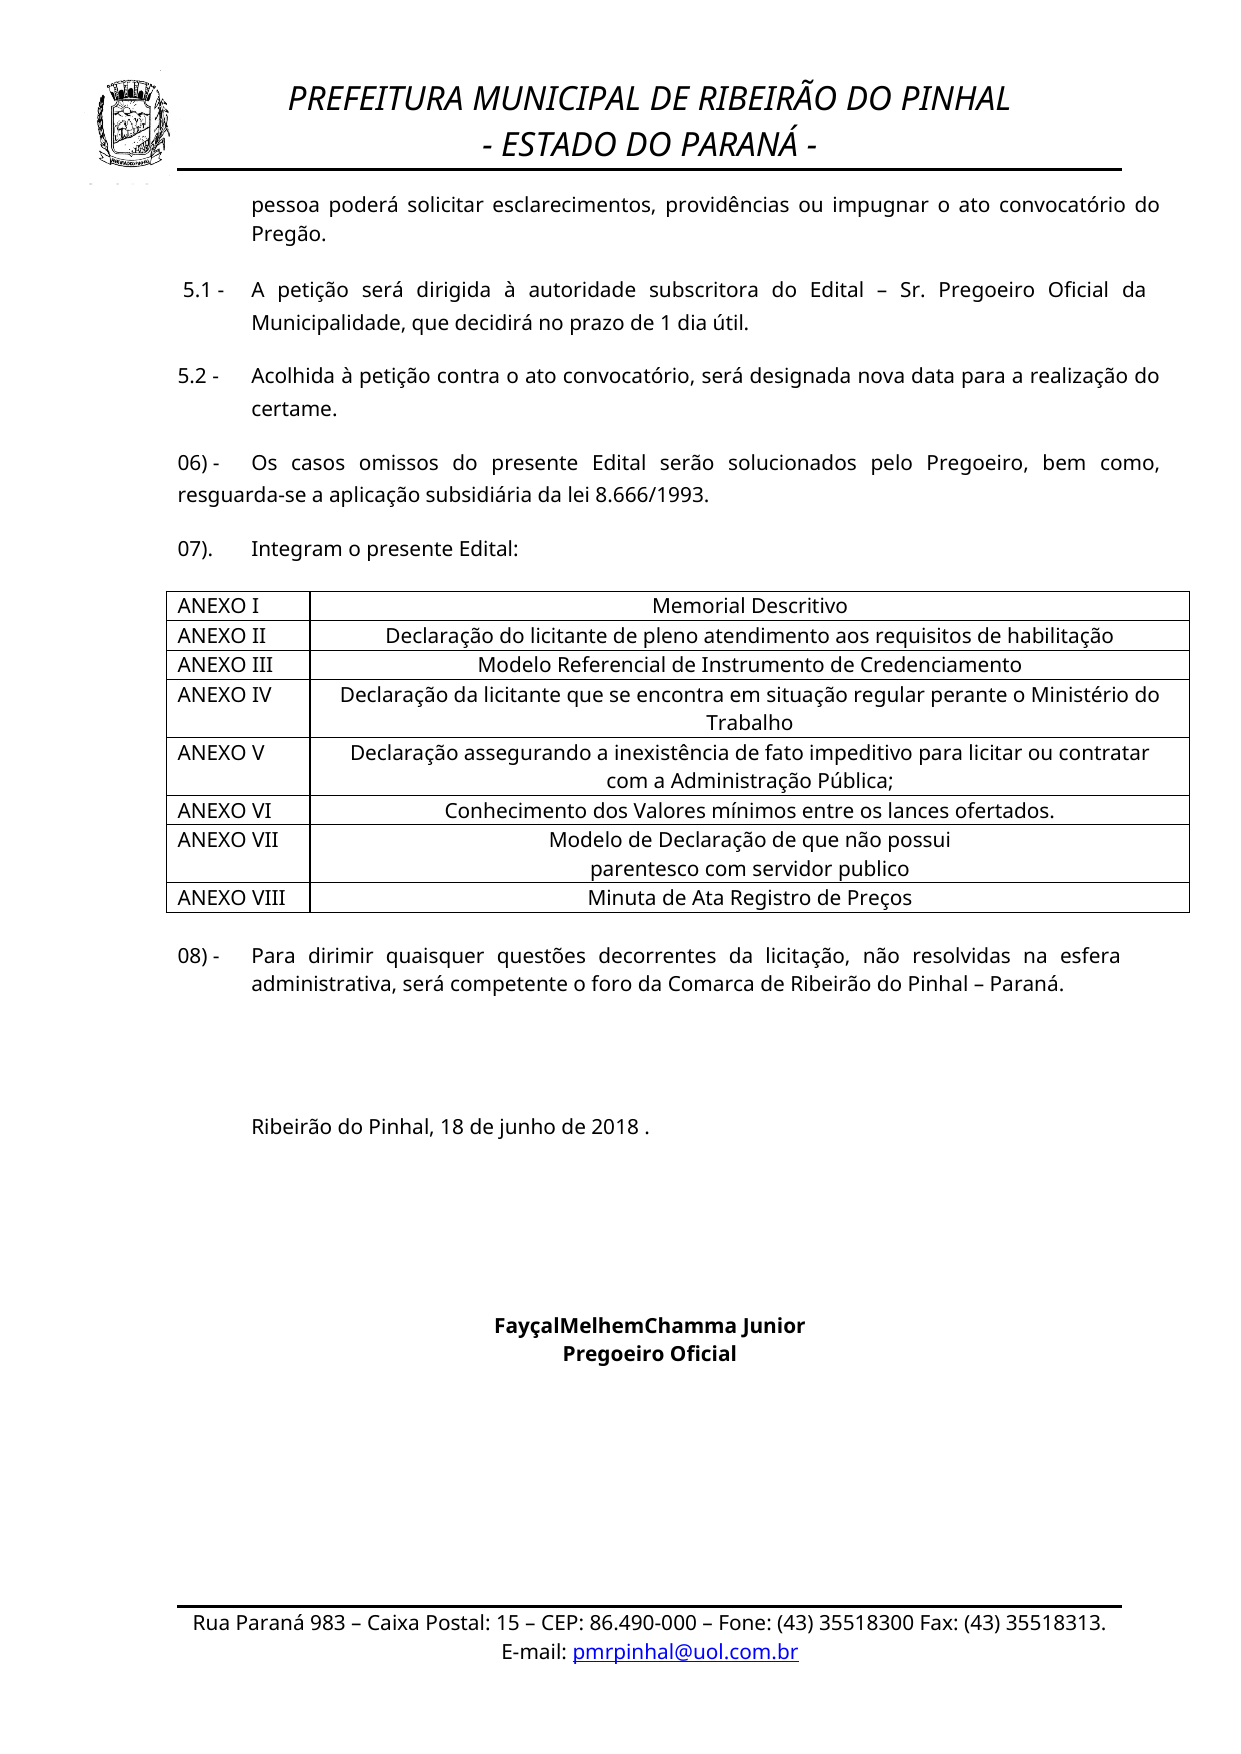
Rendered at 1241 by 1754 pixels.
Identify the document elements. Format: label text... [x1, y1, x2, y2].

text Pregoeiro Oficial [177, 1339, 1122, 1368]
text 5.1 - A petição será dirigida à autoridade subscritora do Edital – Sr. Pregoeiro Oficial da Municipalidade, que decidirá no prazo de 1 dia útil. [177, 276, 1161, 337]
table_cell Minuta de Ata Registro de Preços [311, 883, 1189, 912]
text FayçalMelhemChamma Junior [177, 1311, 1122, 1339]
table_cell ANEXO VI [167, 796, 309, 824]
table_header ANEXO I [167, 592, 309, 620]
text Ribeirão do Pinhal, 18 de junho de 2018 . [177, 1112, 1122, 1140]
table_cell Conhecimento dos Valores mínimos entre os lances ofertados. [311, 796, 1189, 824]
table_cell ANEXO VII [167, 825, 309, 882]
text 08) - Para dirimir quaisquer questões decorrentes da licitação, não resolvidas na esfera administrativa, será competente o foro da Comarca de Ribeirão do Pinhal – Paraná. [177, 941, 1122, 998]
table_cell ANEXO VIII [167, 883, 309, 912]
table_cell Declaração assegurando a inexistência de fato impeditivo para licitar ou contratar com a Administração Pública; [311, 738, 1189, 795]
table_cell Declaração do licitante de pleno atendimento aos requisitos de habilitação [311, 621, 1189, 649]
table_cell Declaração da licitante que se encontra em situação regular perante o Ministério do Trabalho [311, 680, 1189, 737]
table_cell Modelo de Declaração de que não possui parentesco com servidor publico [311, 825, 1189, 882]
text 06) - Os casos omissos do presente Edital serão solucionados pelo Pregoeiro, bem como, resguarda-se a aplicação subsidiária da lei 8.666/1993. [177, 448, 1161, 509]
text 07). Integram o presente Edital: [177, 534, 1122, 562]
table_header Memorial Descritivo [311, 592, 1189, 620]
picture [83, 65, 186, 185]
text 5.2 - Acolhida à petição contra o ato convocatório, será designada nova data para a realização do certame. [177, 362, 1161, 423]
table_cell ANEXO IV [167, 680, 309, 737]
table_cell Modelo Referencial de Instrumento de Credenciamento [311, 651, 1189, 679]
table_cell ANEXO III [167, 651, 309, 679]
table_cell ANEXO II [167, 621, 309, 649]
table_cell ANEXO V [167, 738, 309, 795]
